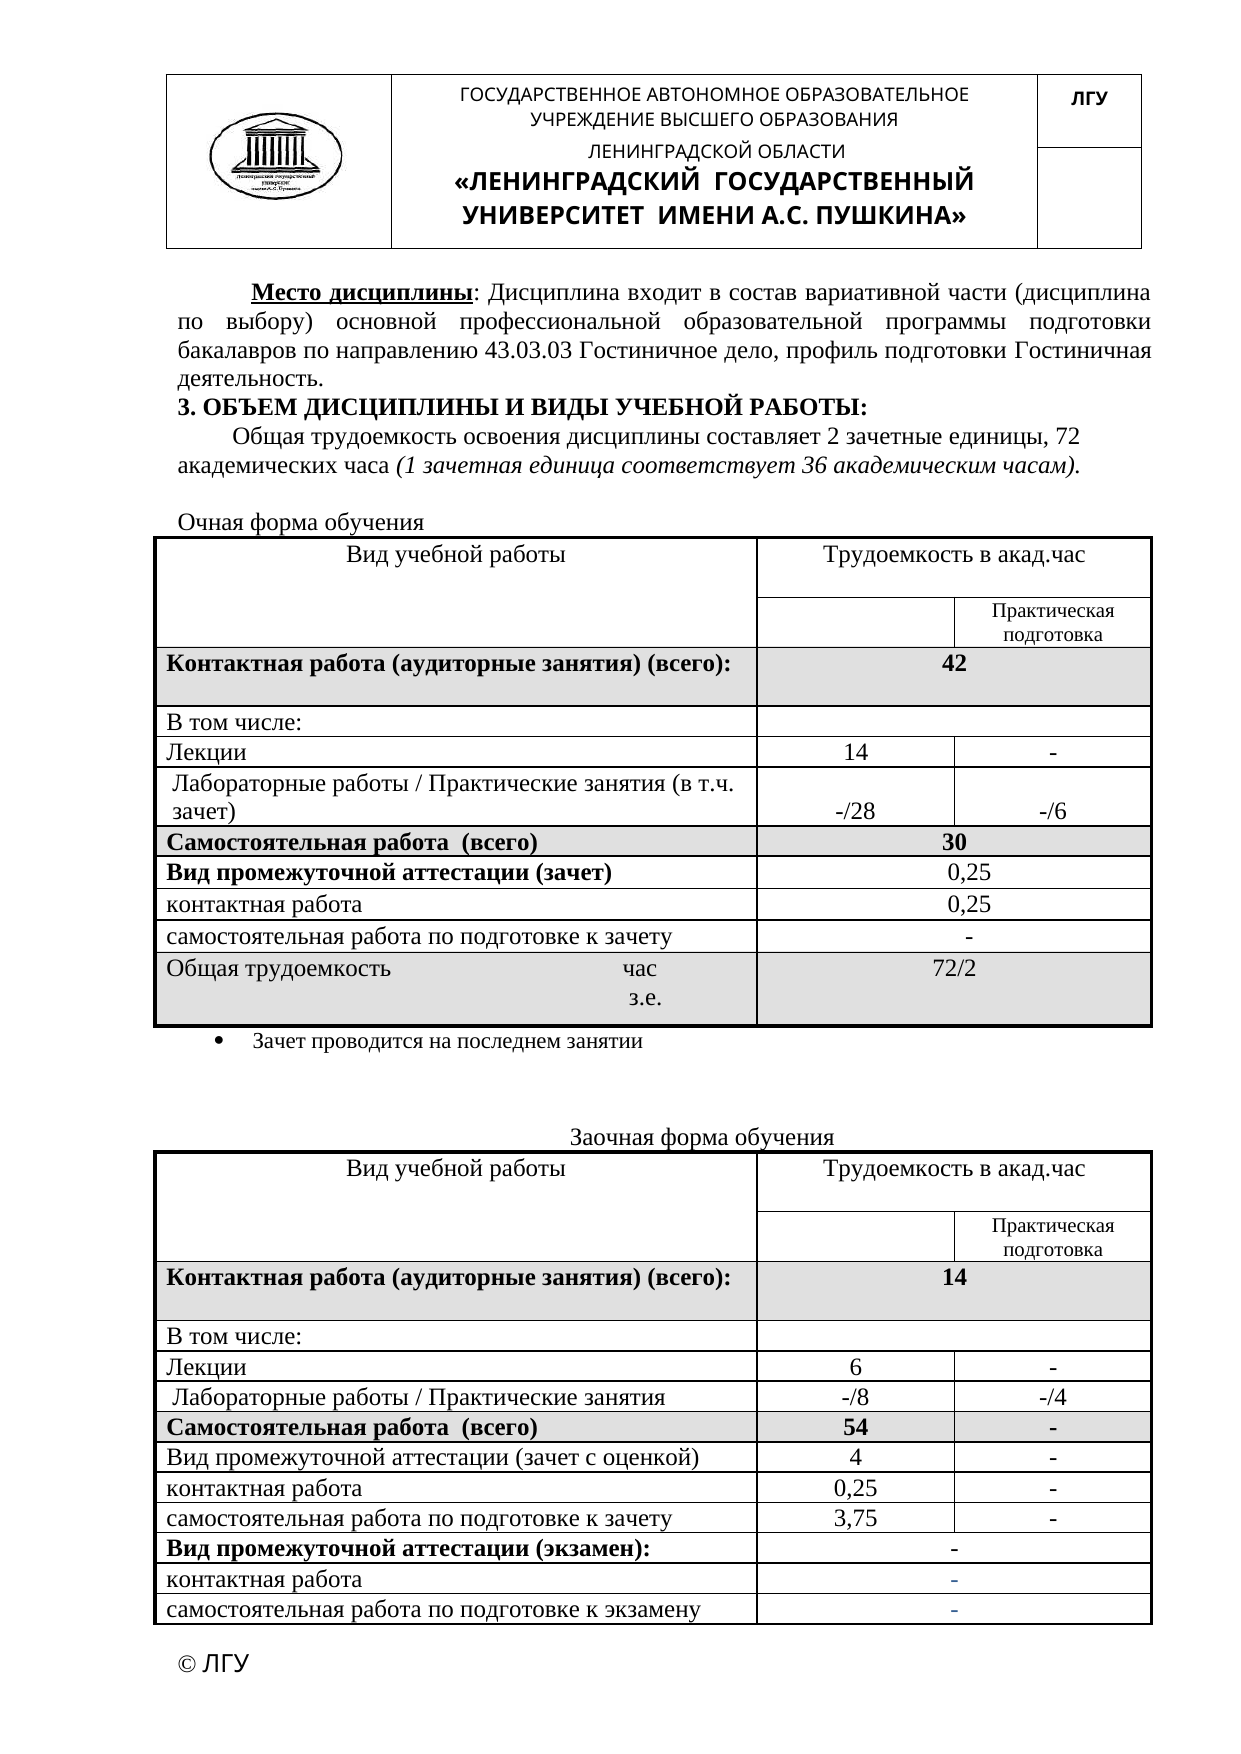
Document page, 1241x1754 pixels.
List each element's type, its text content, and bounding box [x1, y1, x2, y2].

table_cell - [758, 1594, 1150, 1623]
table_cell Лекции [157, 1352, 756, 1380]
table_cell 4 [758, 1443, 954, 1471]
table_cell 30 [758, 827, 1150, 855]
table_cell контактная работа [157, 889, 756, 919]
table_cell самостоятельная работа по подготовке к зачету [157, 1503, 756, 1532]
table_cell Лекции [157, 737, 756, 766]
picture [177, 75, 386, 239]
table_cell 42 [758, 648, 1150, 705]
table_cell - [758, 1564, 1150, 1592]
table_cell Общая трудоемкость час з.е. [157, 953, 756, 1024]
table_cell - [955, 1443, 1150, 1471]
table_cell 14 [758, 1262, 1150, 1320]
table_cell самостоятельная работа по подготовке к экзамену [157, 1594, 756, 1623]
table_cell -/4 [955, 1382, 1150, 1411]
table_cell контактная работа [157, 1473, 756, 1502]
text 3. Объем дисциплины и виды учебной работы: [177, 392, 1152, 421]
table_cell 6 [758, 1352, 954, 1380]
table_header Вид учебной работы [157, 539, 756, 646]
table_cell самостоятельная работа по подготовке к зачету [157, 921, 756, 951]
table_cell 14 [758, 737, 954, 766]
table_cell Самостоятельная работа (всего) [157, 1412, 756, 1441]
table_cell - [758, 1533, 1150, 1562]
table_cell -/28 [758, 768, 954, 825]
table_cell 72/2 [758, 953, 1150, 1024]
table_cell [758, 1321, 1150, 1350]
table_header Трудоемкость в акад.час [758, 539, 1150, 597]
table_cell - [955, 737, 1150, 766]
list Зачет проводится на последнем занятии [215, 1028, 1152, 1054]
table_cell - [955, 1352, 1150, 1380]
table_cell -/6 [955, 768, 1150, 825]
table_cell 3,75 [758, 1503, 954, 1532]
table_header Вид учебной работы [157, 1154, 756, 1261]
table_cell Контактная работа (аудиторные занятия) (всего): [157, 1262, 756, 1320]
text Заочная форма обучения [177, 1122, 1152, 1150]
table_cell 0,25 [758, 857, 1150, 887]
table_cell Вид промежуточной аттестации (экзамен): [157, 1533, 756, 1562]
table_cell 0,25 [758, 889, 1150, 919]
table_cell -/8 [758, 1382, 954, 1411]
text Общая трудоемкость освоения дисциплины составляет 2 зачетные единицы, 72 академических часа (1 зачетная единица соответствует 36 академическим часам). [177, 421, 1152, 478]
table_cell Лабораторные работы / Практические занятия [157, 1382, 756, 1411]
table_cell Самостоятельная работа (всего) [157, 827, 756, 855]
table_cell - [758, 921, 1150, 951]
table_cell контактная работа [157, 1564, 756, 1592]
table_cell [758, 598, 954, 646]
table_cell - [955, 1412, 1150, 1441]
table_cell Практическая подготовка [955, 598, 1150, 646]
table_cell 0,25 [758, 1473, 954, 1502]
table_cell Вид промежуточной аттестации (зачет) [157, 857, 756, 887]
table_cell Контактная работа (аудиторные занятия) (всего): [157, 648, 756, 705]
table_cell - [955, 1503, 1150, 1532]
table_cell 54 [758, 1412, 954, 1441]
table_cell Вид промежуточной аттестации (зачет с оценкой) [157, 1443, 756, 1471]
table_cell В том числе: [157, 1321, 756, 1350]
table_cell - [955, 1473, 1150, 1502]
table_header Трудоемкость в акад.час [758, 1154, 1150, 1211]
table_cell [758, 707, 1150, 736]
table_cell В том числе: [157, 707, 756, 736]
table_cell Практическая подготовка [955, 1212, 1150, 1261]
table_cell [758, 1212, 954, 1261]
text Место дисциплины: Дисциплина входит в состав вариативной части (дисциплина по выбору) основной профессиональной образовательной программы подготовки бакалавров по направлению 43.03.03 Гостиничное дело, профиль подготовки Гостиничная деятельность. [177, 277, 1152, 392]
text Очная форма обучения [177, 507, 1152, 536]
table_cell Лабораторные работы / Практические занятия (в т.ч. зачет) [157, 768, 756, 825]
